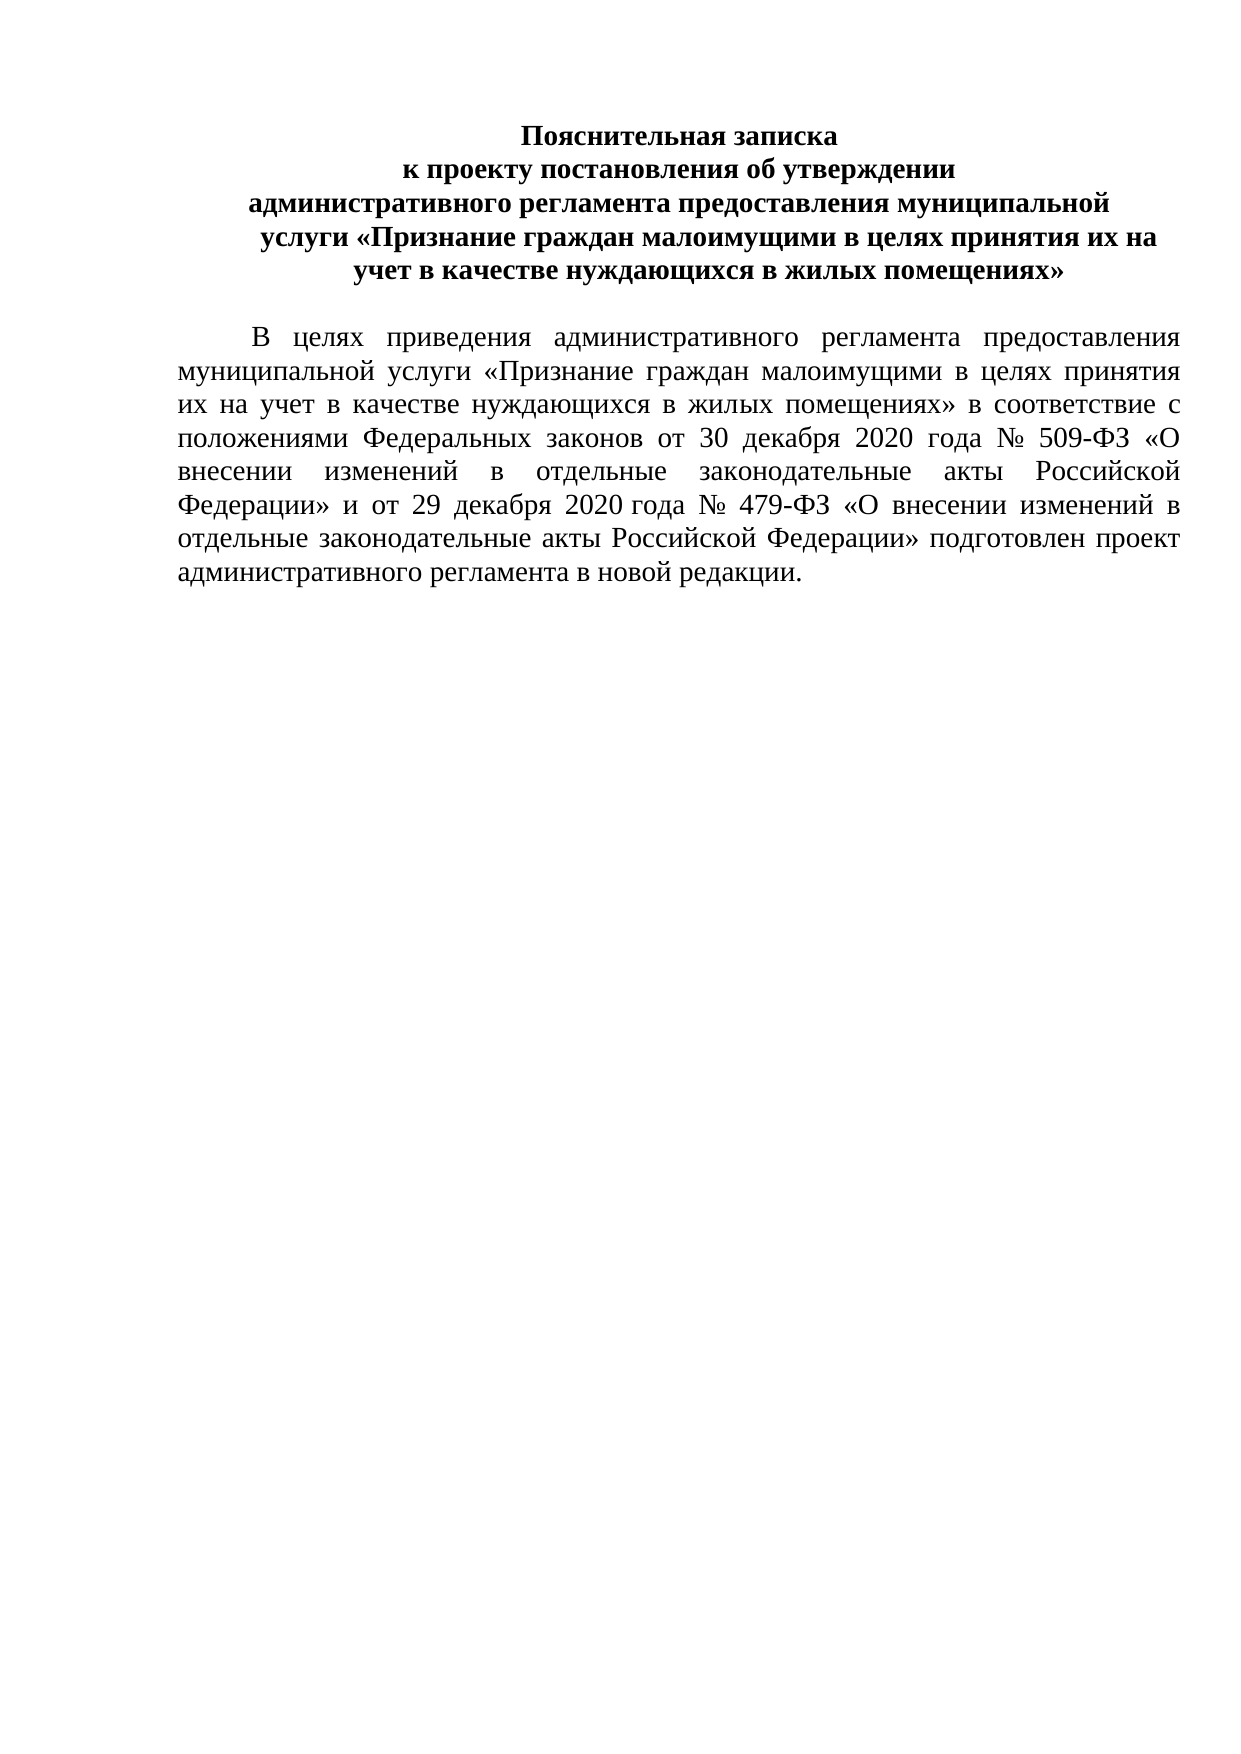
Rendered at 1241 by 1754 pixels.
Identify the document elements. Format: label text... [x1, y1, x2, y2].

text к проекту постановления об утверждении [177, 152, 1181, 185]
text услуги «Признание граждан малоимущими в целях принятия их на учет в качестве нуждающихся в жилых помещениях» [236, 219, 1181, 286]
text административного регламента предоставления муниципальной [177, 185, 1181, 219]
text Пояснительная записка [177, 118, 1181, 152]
text В целях приведения административного регламента предоставления муниципальной услуги «Признание граждан малоимущими в целях принятия их на учет в качестве нуждающихся в жилых помещениях» в соответствие с положениями Федеральных законов от 30 декабря 2020 года № 509-ФЗ «О внесении изменений в отдельные законодательные акты Российской Федерации» и от 29 декабря 2020 года № 479-ФЗ «О внесении изменений в отдельные законодательные акты Российской Федерации» подготовлен проект административного регламента в новой редакции. [177, 319, 1181, 588]
